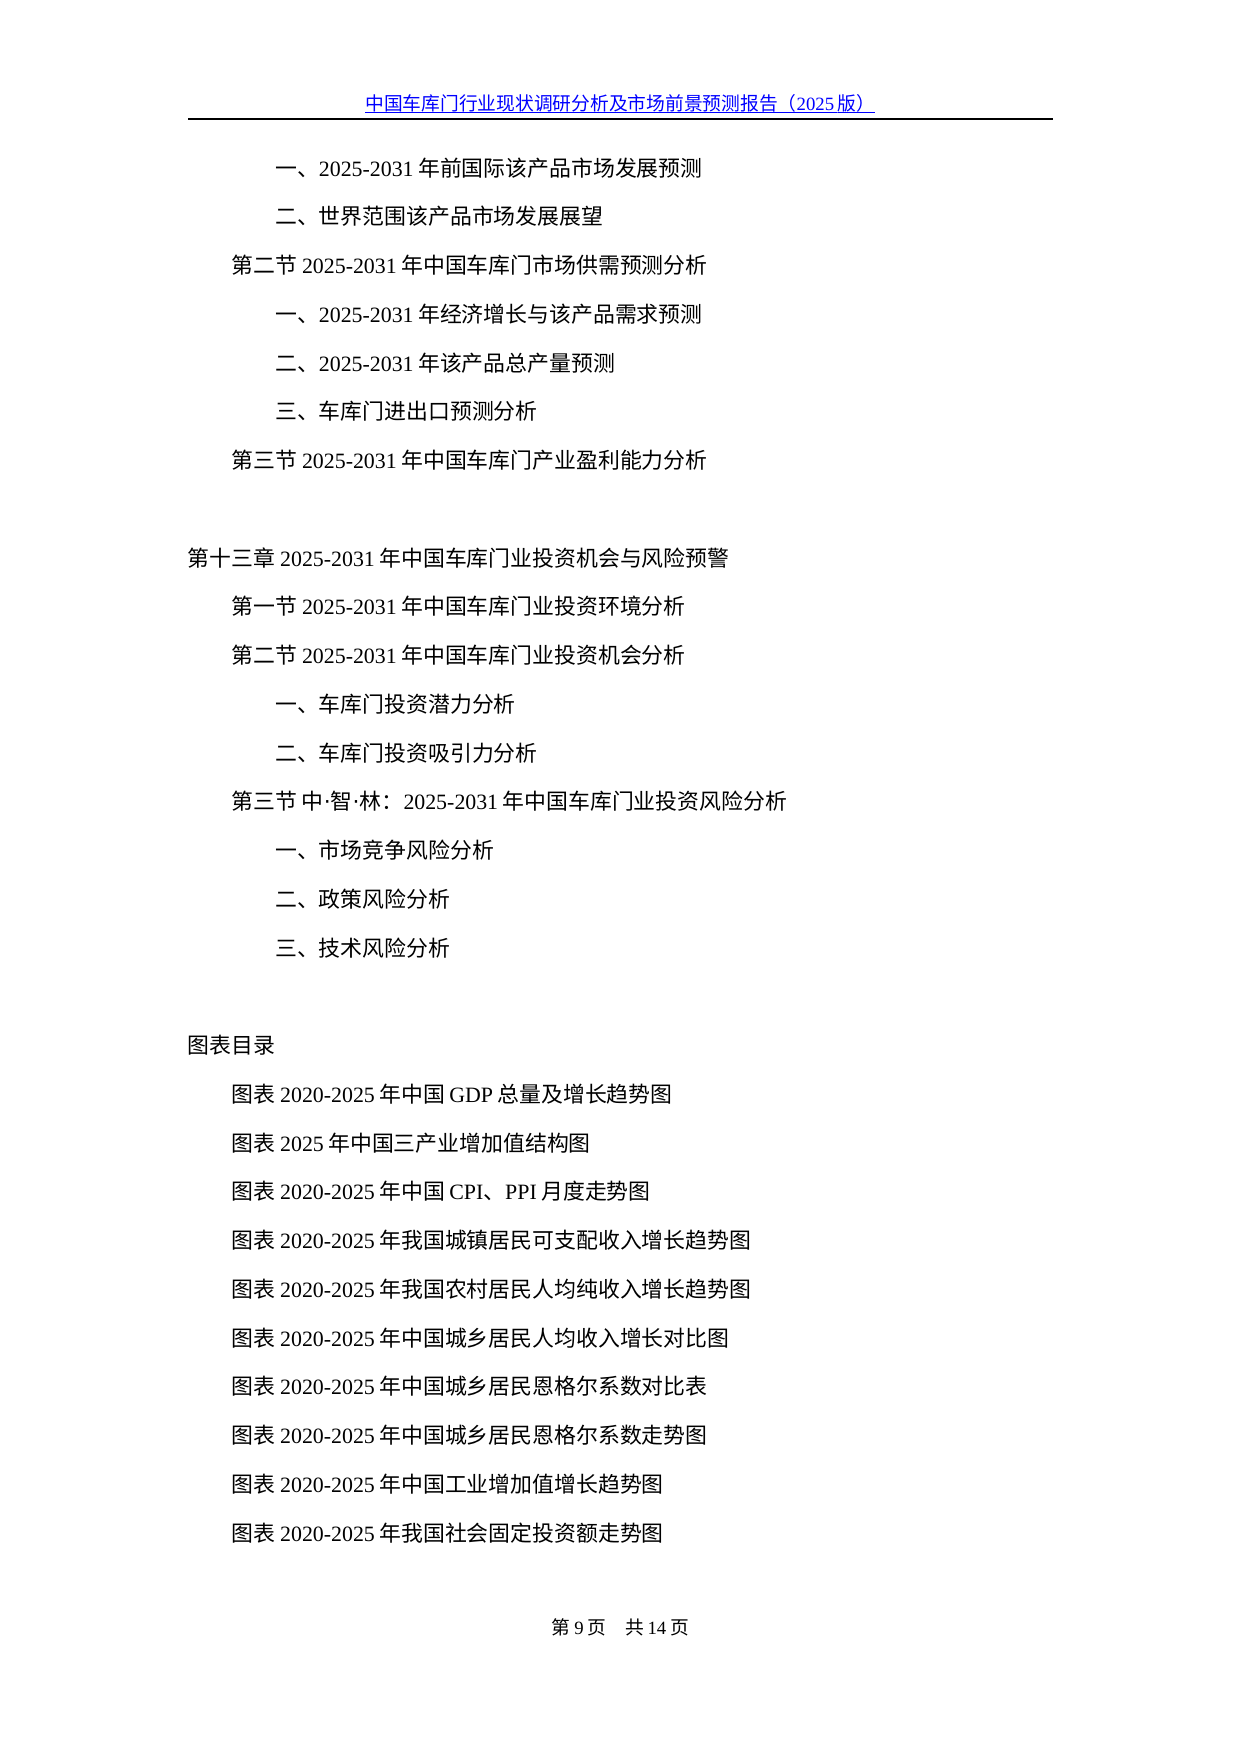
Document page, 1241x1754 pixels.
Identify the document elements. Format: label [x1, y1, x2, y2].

text [187, 150, 1053, 1548]
